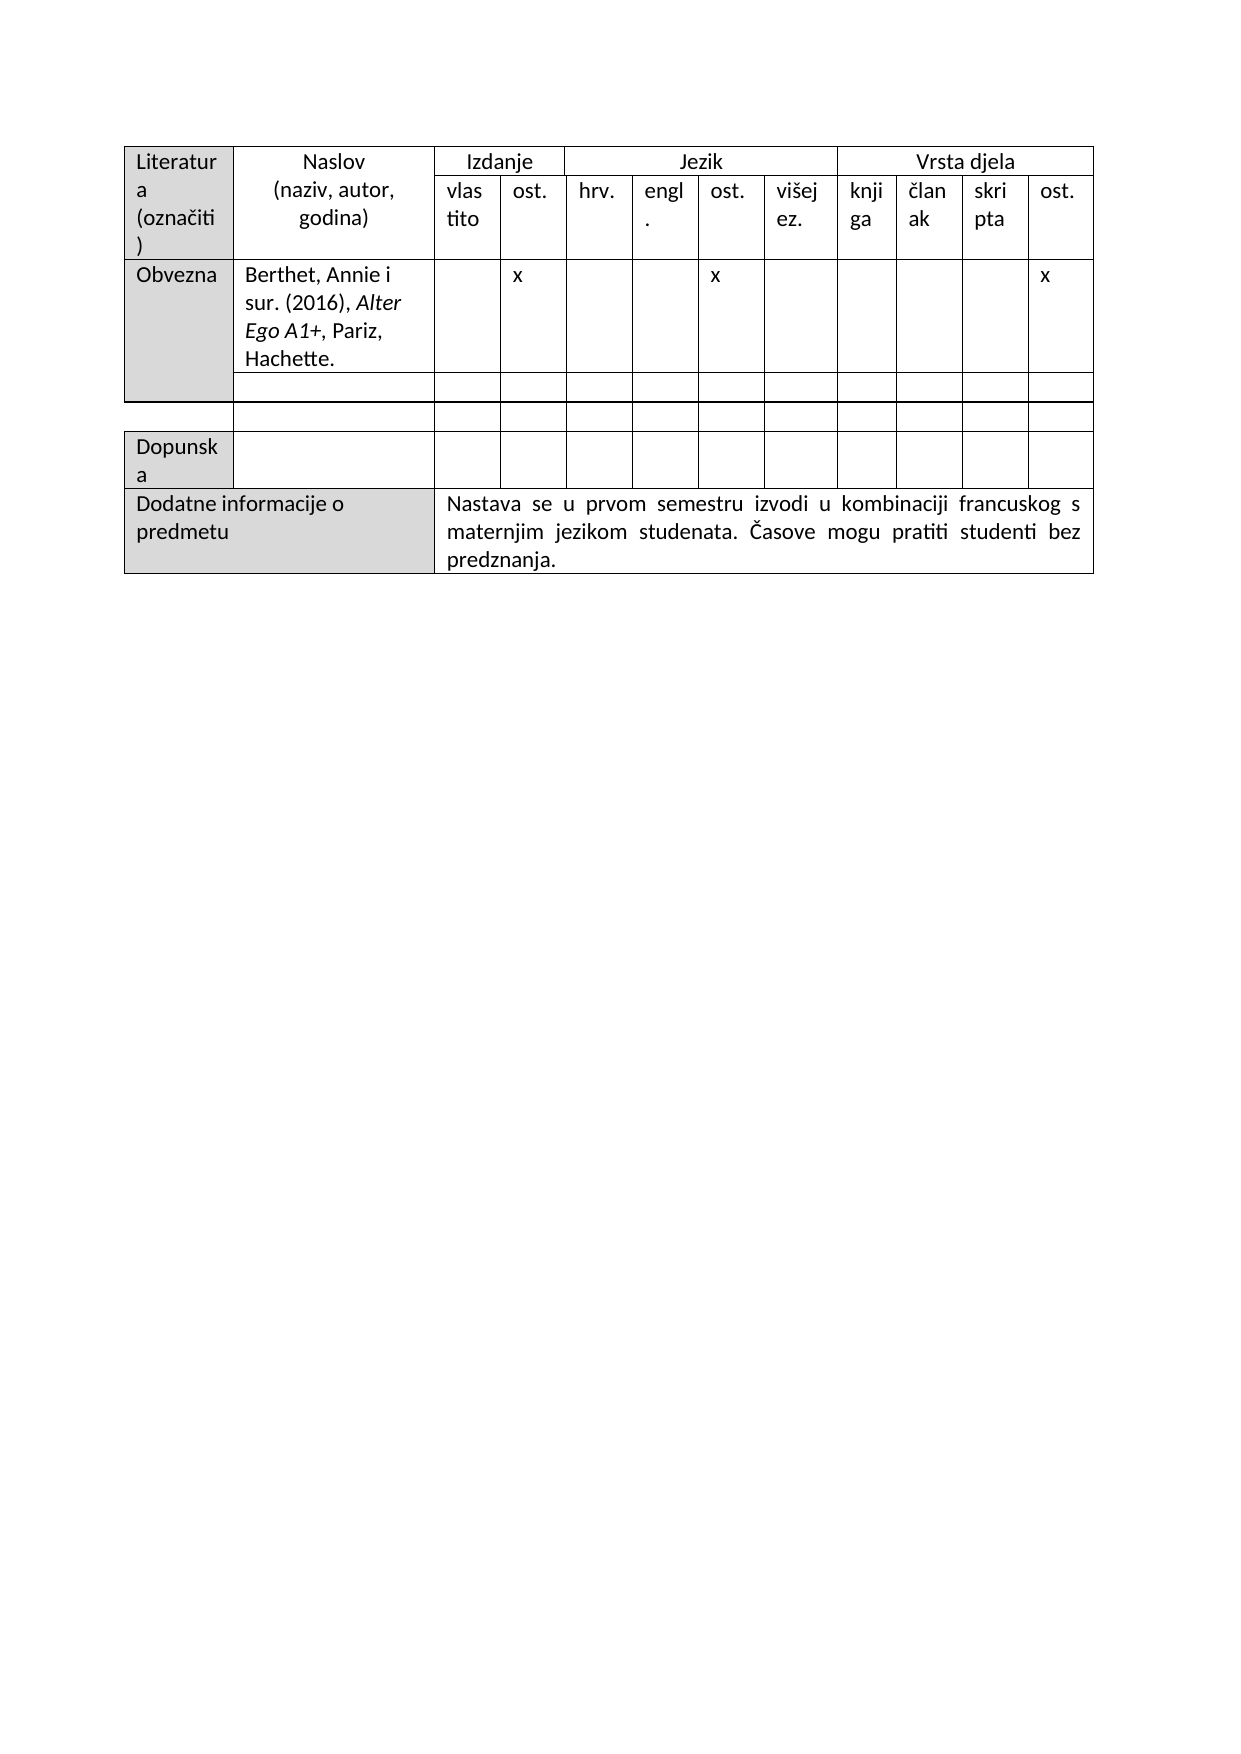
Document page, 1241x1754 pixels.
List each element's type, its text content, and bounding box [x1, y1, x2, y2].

table_cell knjiga [838, 176, 896, 259]
table_cell [838, 260, 896, 372]
table_cell [765, 260, 837, 372]
table_cell [435, 260, 500, 372]
table_cell [838, 373, 896, 401]
table_cell [1029, 373, 1093, 401]
table_cell Obvezna [125, 260, 233, 401]
table_cell skripta [963, 176, 1028, 259]
table_cell [1029, 432, 1093, 488]
table_cell [897, 373, 962, 401]
table_cell [699, 373, 764, 401]
table_cell [963, 432, 1028, 488]
table_cell [838, 432, 896, 488]
table_cell [501, 432, 566, 488]
table_cell Literatura (označiti) [125, 147, 233, 259]
table_cell [897, 432, 962, 488]
table_cell [633, 373, 698, 401]
table_cell ost. [1029, 176, 1093, 259]
table_cell [838, 403, 896, 431]
table_cell [501, 373, 566, 401]
table_cell vlastito [435, 176, 500, 259]
table_cell [435, 432, 500, 488]
table_cell [699, 403, 764, 431]
table_cell Jezik [565, 147, 837, 175]
table_cell Naslov (naziv, autor, godina) [234, 147, 434, 259]
table_cell Dopunska [125, 432, 233, 488]
table_cell [897, 260, 962, 372]
table_cell [435, 403, 500, 431]
table_cell višejez. [765, 176, 837, 259]
table_cell x [699, 260, 764, 372]
table_cell engl. [633, 176, 698, 259]
table_cell [633, 403, 698, 431]
table_cell [567, 373, 632, 401]
table_cell Dodatne informacije o predmetu [125, 489, 434, 573]
table_cell [765, 432, 837, 488]
table_cell x [1029, 260, 1093, 372]
table_cell [897, 403, 962, 431]
table_cell [963, 373, 1028, 401]
table_cell hrv. [567, 176, 632, 259]
table_cell [234, 432, 434, 488]
table_cell [567, 403, 632, 431]
table_cell [633, 432, 698, 488]
table_cell [963, 403, 1028, 431]
table_cell članak [897, 176, 962, 259]
table_cell [435, 373, 500, 401]
table_cell Berthet, Annie i sur. (2016), Alter Ego A1+, Pariz, Hachette. [234, 260, 434, 372]
table_cell [765, 373, 837, 401]
table_cell ost. [699, 176, 764, 259]
table_cell [963, 260, 1028, 372]
table_cell Izdanje [435, 147, 564, 175]
table_cell Nastava se u prvom semestru izvodi u kombinaciji francuskog s maternjim jezikom studenata. Časove mogu pratiti studenti bez predznanja. [435, 489, 1093, 573]
table_cell [234, 373, 434, 401]
table_cell [765, 403, 837, 431]
table_cell [699, 432, 764, 488]
table_cell [633, 260, 698, 372]
table_cell [234, 403, 434, 431]
table_cell x [501, 260, 566, 372]
table_cell [1029, 403, 1093, 431]
table_cell [567, 260, 632, 372]
table_cell Vrsta djela [838, 147, 1093, 175]
table_cell ost. [501, 176, 566, 259]
table_cell [567, 432, 632, 488]
table_cell [501, 403, 566, 431]
